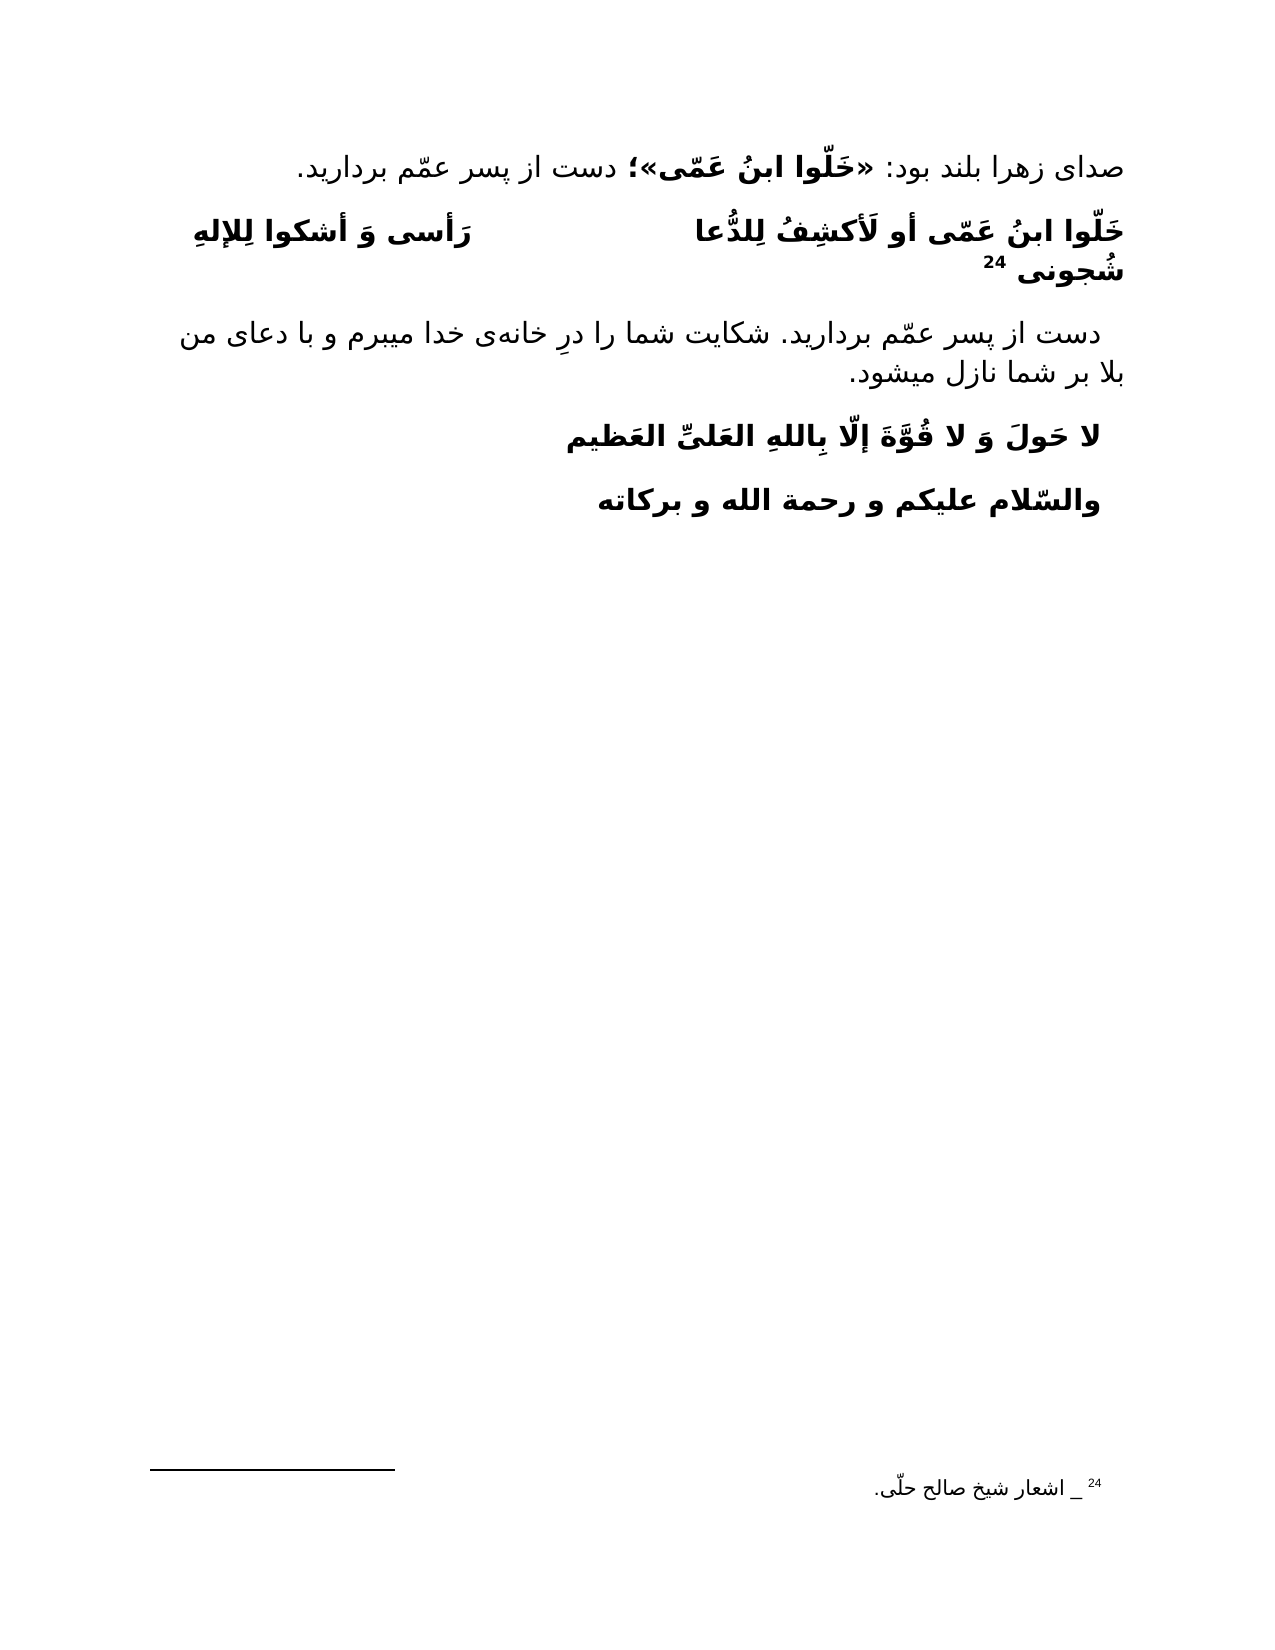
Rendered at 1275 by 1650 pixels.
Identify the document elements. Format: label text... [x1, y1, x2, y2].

text صدای زهرا بلند بود: «خَلّوا ابنُ عَمّی»؛ دست از پسر عمّم بردارید. [150, 150, 1125, 184]
text دست از پسر عمّم بردارید. شکایت شما را درِ خانه‌ی خدا میبرم و با دعای من بلا بر شما نازل میشود. [150, 317, 1125, 390]
text والسّلام علیکم و رحمة الله و برکاته [150, 484, 1125, 518]
text خَلّوا ابنُ عَمّی أو لَأکشِفُ لِلدُّعا رَأسی وَ أشکوا لِلإلهِ شُجونی [150, 214, 1125, 287]
text لا حَولَ وَ لا قُوَّةَ إلّا بِاللهِ العَلیِّ العَظیم [150, 420, 1125, 454]
